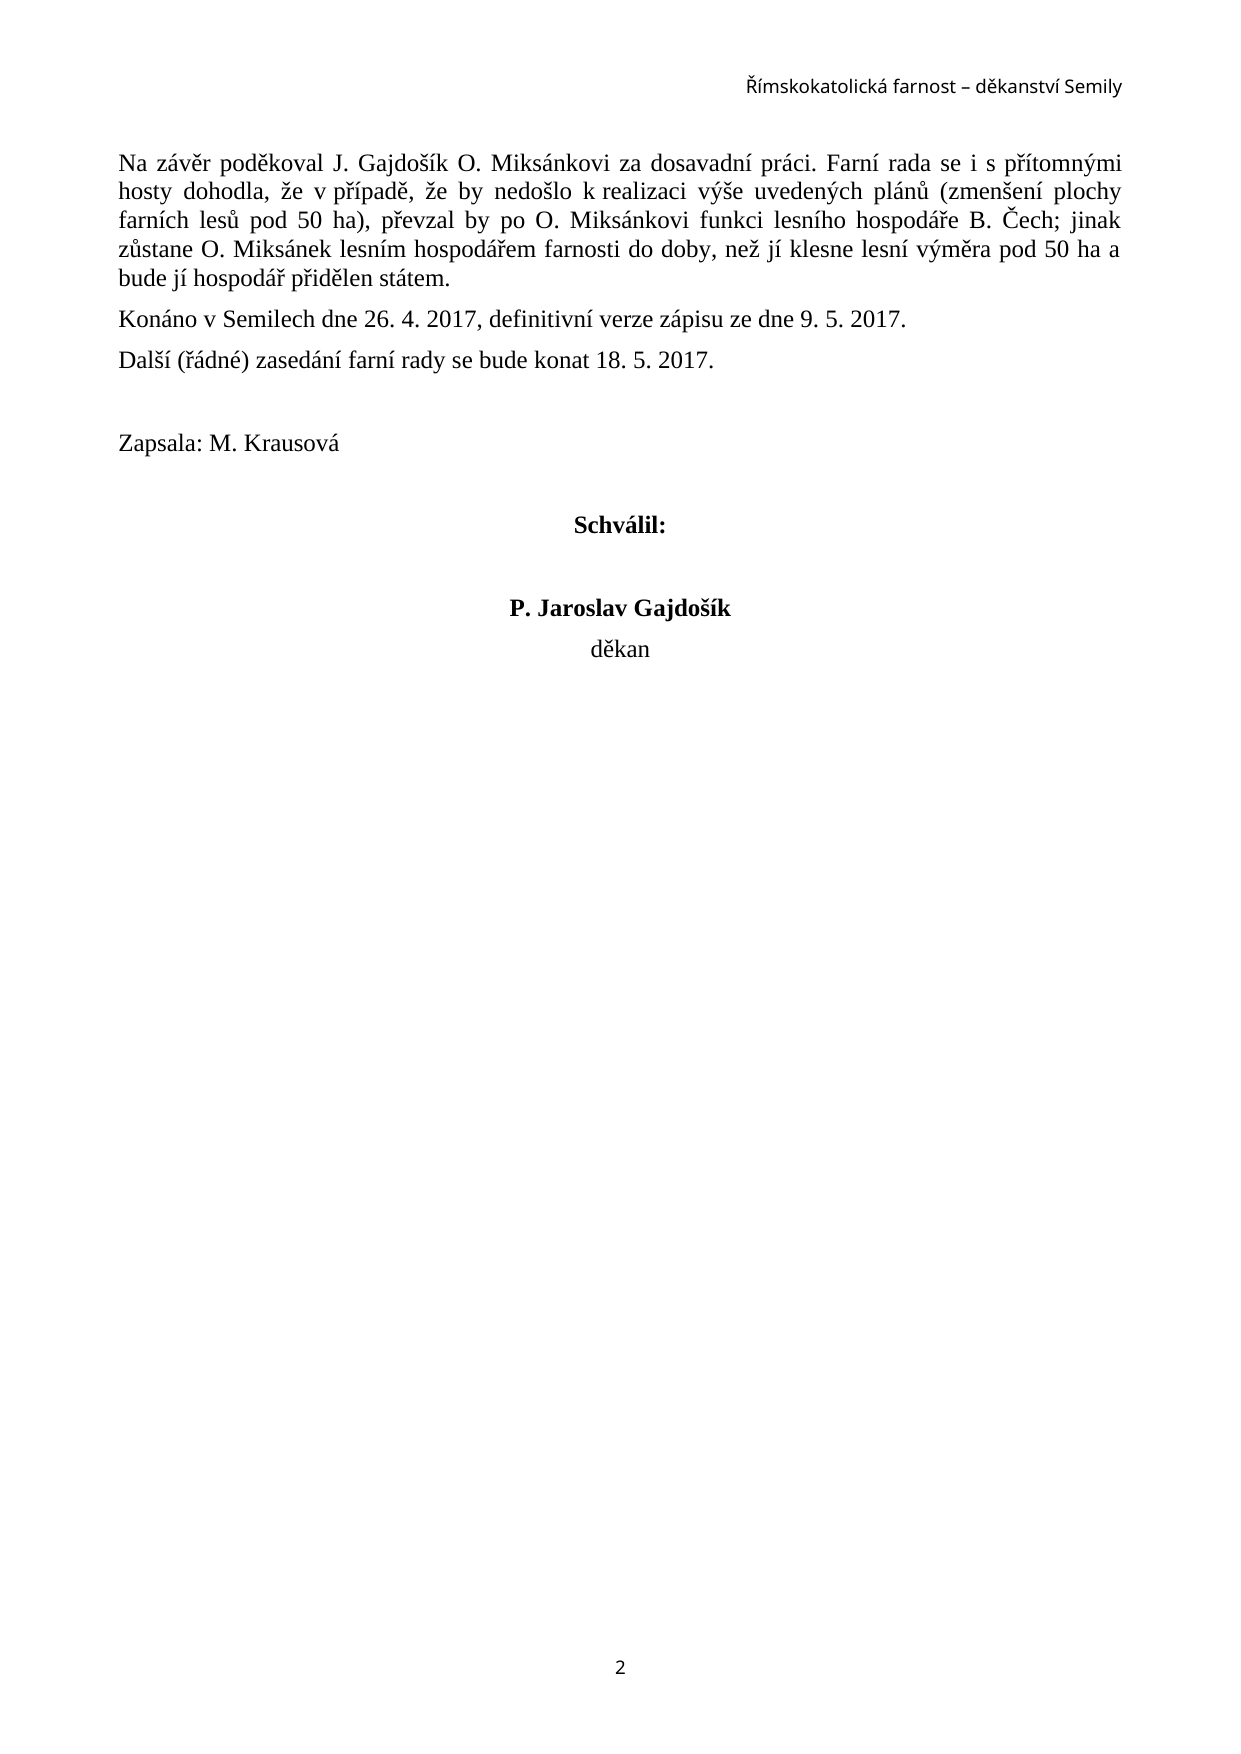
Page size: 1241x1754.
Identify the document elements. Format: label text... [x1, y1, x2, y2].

text Na závěr poděkoval J. Gajdošík O. Miksánkovi za dosavadní práci. Farní rada se i s přítomnými hosty dohodla, že v případě, že by nedošlo k realizaci výše uvedených plánů (zmenšení plochy farních lesů pod 50 ha), převzal by po O. Miksánkovi funkci lesního hospodáře B. Čech; jinak zůstane O. Miksánek lesním hospodářem farnosti do doby, než jí klesne lesní výměra pod 50 ha a bude jí hospodář přidělen státem. [118, 148, 1122, 291]
text Zapsala: M. Krausová [118, 428, 1122, 456]
text P. Jaroslav Gajdošík [118, 593, 1122, 621]
text Konáno v Semilech dne 26. 4. 2017, definitivní verze zápisu ze dne 9. 5. 2017. [118, 304, 1122, 333]
text děkan [118, 634, 1122, 663]
text Schválil: [118, 510, 1122, 539]
text Další (řádné) zasedání farní rady se bude konat 18. 5. 2017. [118, 345, 1122, 374]
